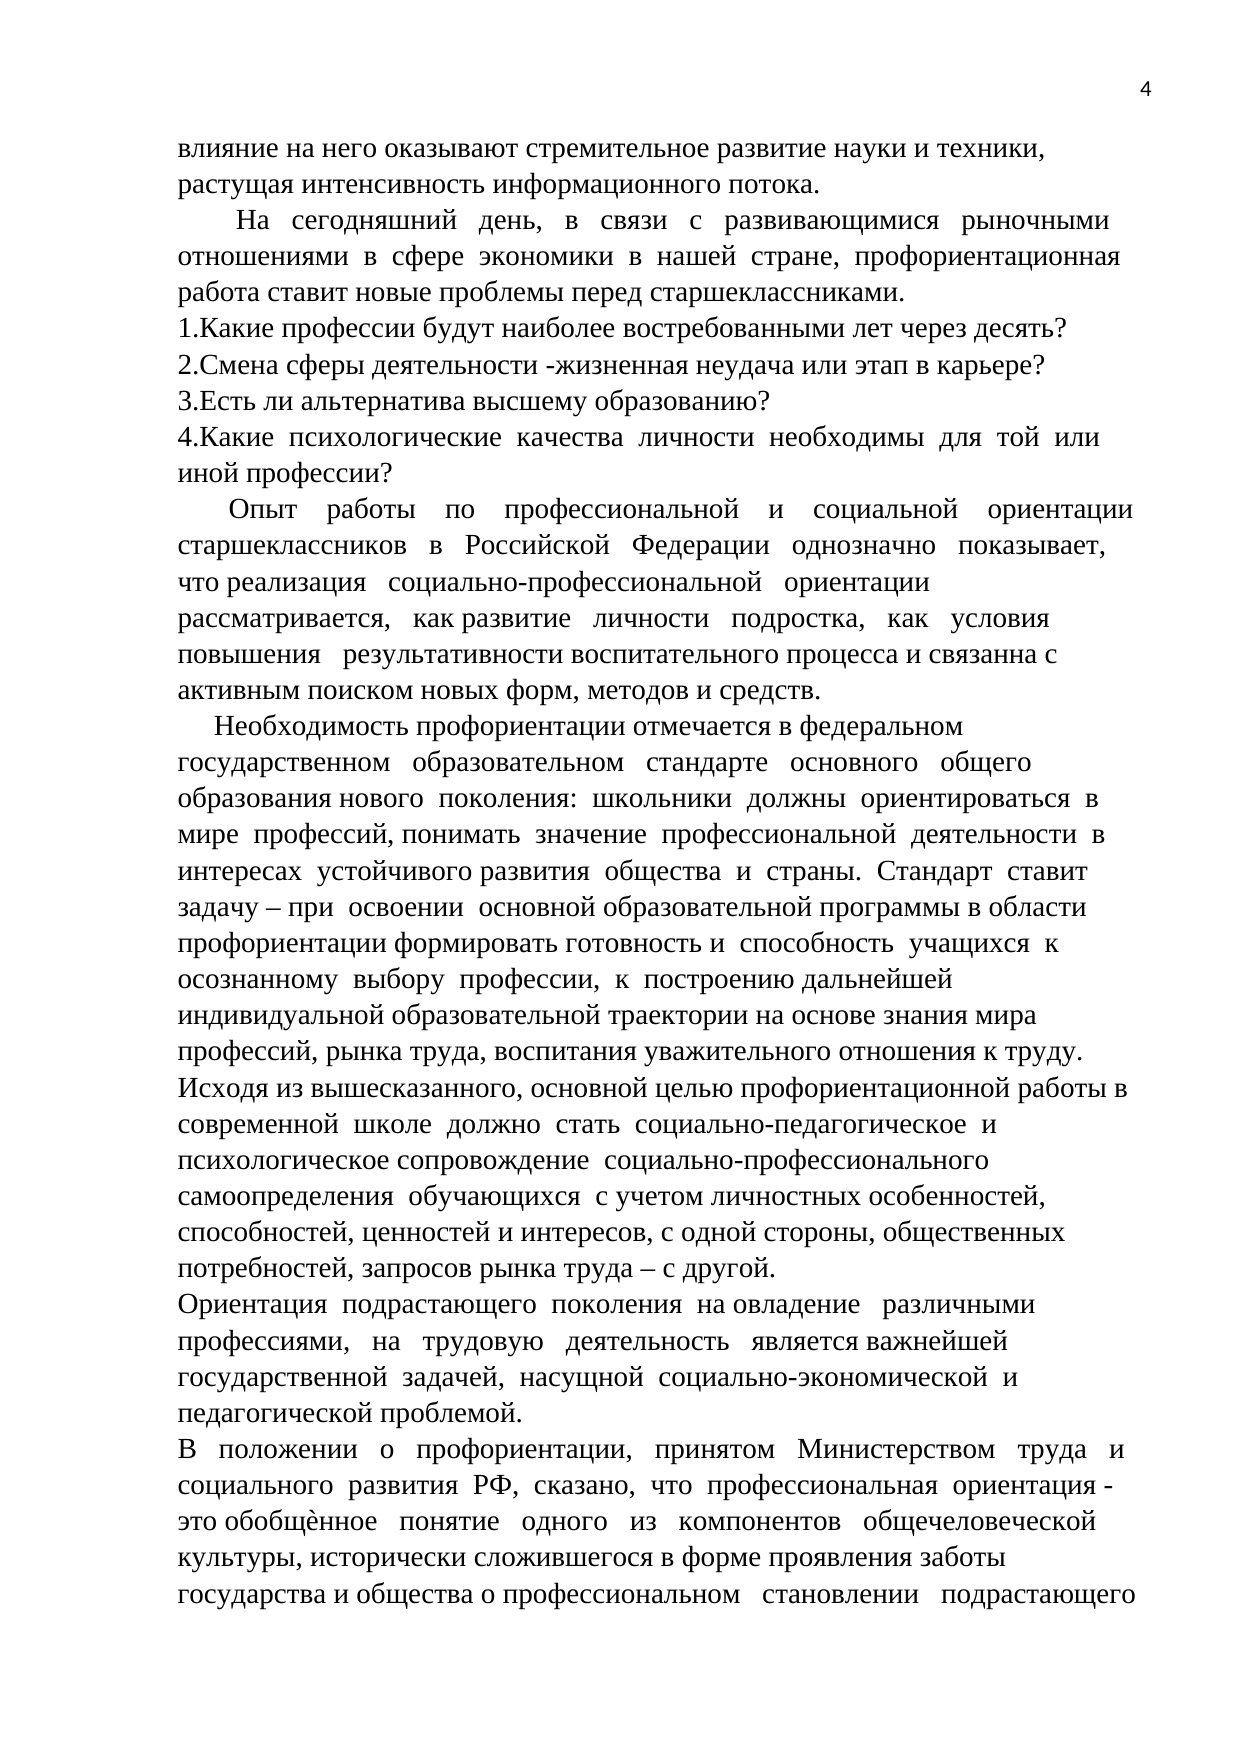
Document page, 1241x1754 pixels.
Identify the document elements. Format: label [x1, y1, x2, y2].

text [177, 130, 1152, 1609]
